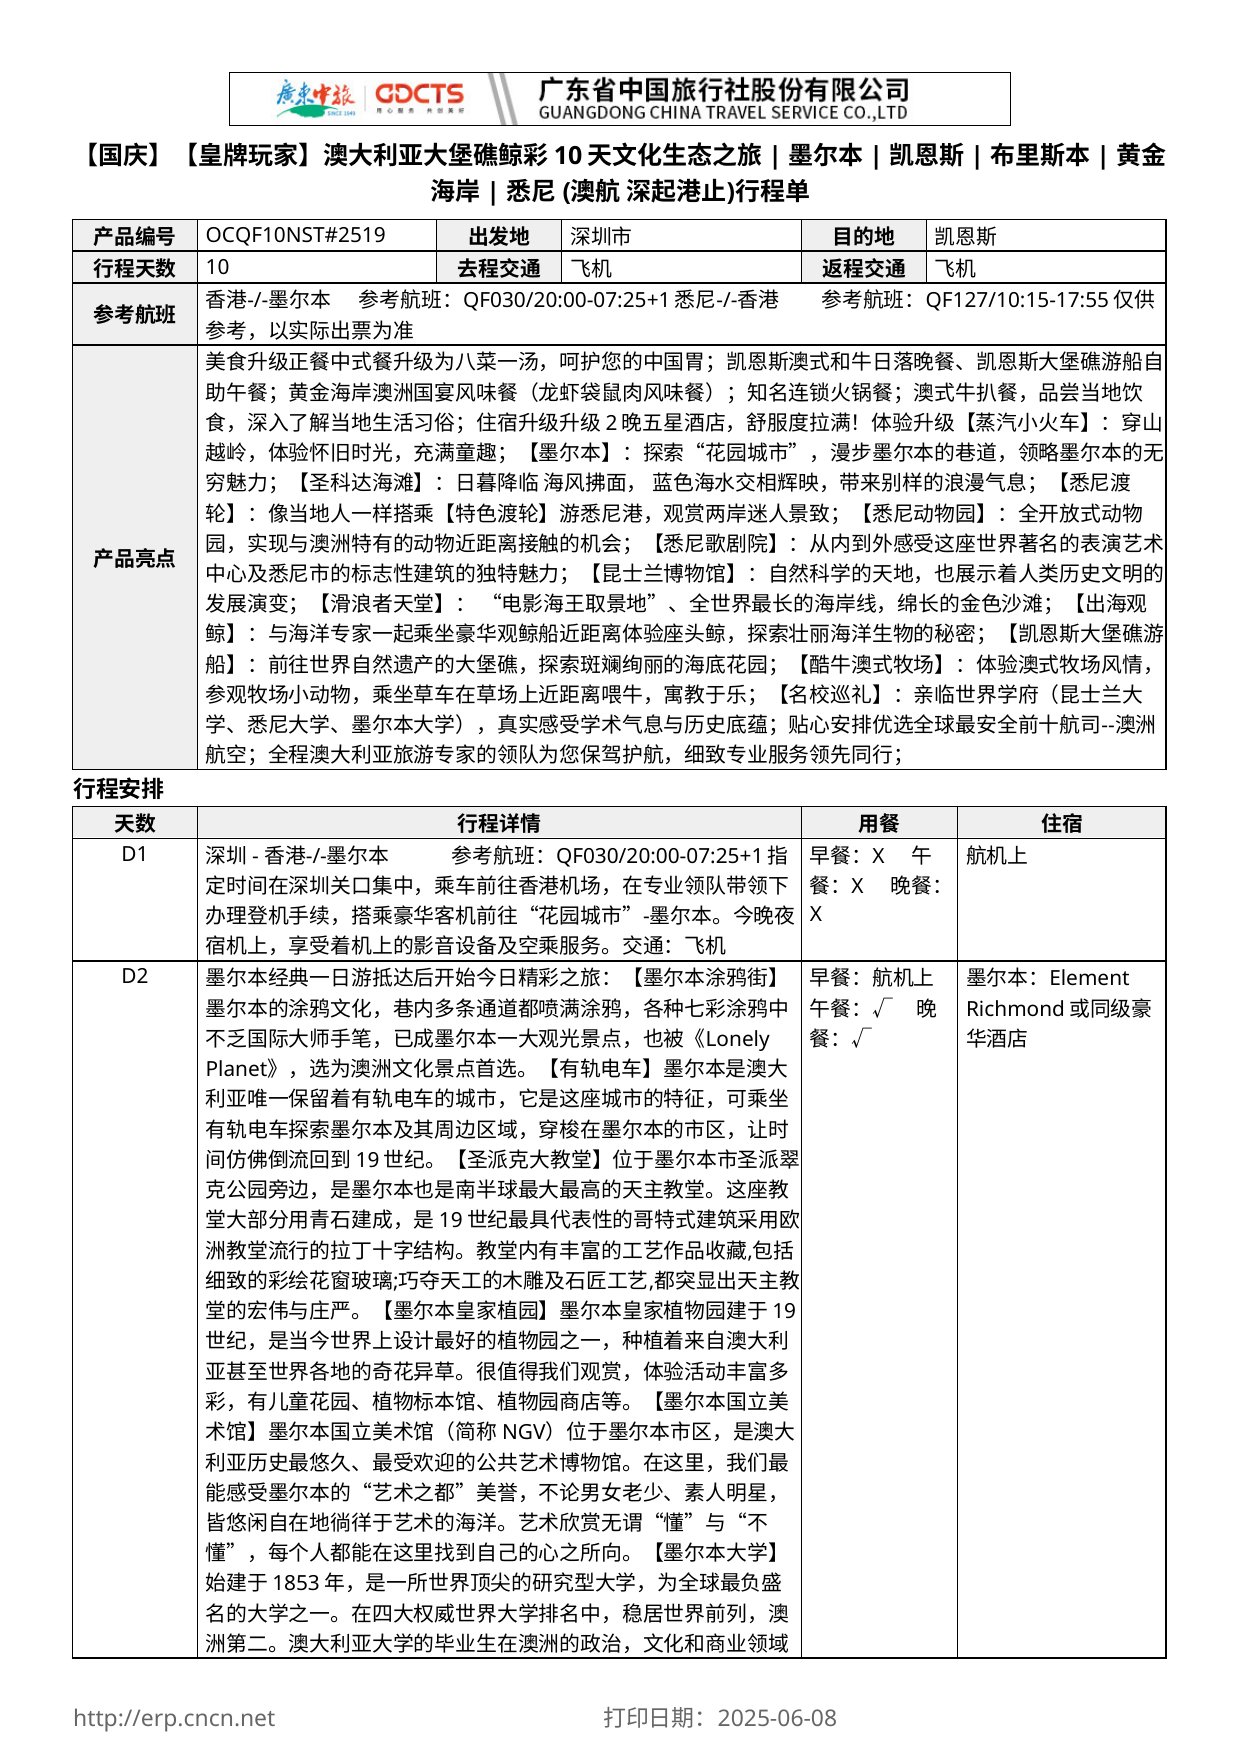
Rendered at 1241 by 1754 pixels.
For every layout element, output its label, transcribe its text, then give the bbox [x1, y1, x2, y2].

table_cell 美食升级 [198, 346, 1165, 769]
table_cell 早餐：X 午餐：X 晚餐：X [802, 839, 957, 960]
table_cell D1 [73, 839, 197, 960]
table_cell 参考航班 [73, 284, 197, 344]
table_header 出发地 [437, 220, 561, 250]
table_cell 10 [198, 252, 436, 282]
table_header 行程详情 [198, 807, 801, 837]
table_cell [958, 962, 1165, 1657]
table_cell 航机上 [958, 839, 1165, 960]
table_header 凯恩斯 [927, 220, 1165, 250]
table_header 用餐 [802, 807, 957, 837]
text 【国庆】【皇牌玩家】澳大利亚大堡礁鲸彩10天文化生态之旅 | 墨尔本 | 凯恩斯 | 布里斯本 | 黄金海岸 | 悉尼 (澳航 深起港止)行程单 [73, 136, 1167, 208]
table_header OCQF10NST#2519 [198, 220, 436, 250]
table_cell 飞机 [562, 252, 801, 282]
text 行程安排 [73, 771, 1167, 804]
picture [230, 73, 1010, 125]
table_cell 产品亮点 [73, 346, 197, 769]
table_cell 行程天数 [73, 252, 197, 282]
table_cell 墨尔本经典一日游 [198, 962, 801, 1657]
table_cell 飞机 [927, 252, 1165, 282]
table_cell 去程交通 [437, 252, 561, 282]
table_header 天数 [73, 807, 197, 837]
table_cell 香港-/-墨尔本 参考航班：QF030/20:00-07:25+1 [198, 284, 1165, 344]
table_cell 早餐：航机上 午餐：√ 晚餐：√ [802, 962, 957, 1657]
table_header 深圳市 [562, 220, 801, 250]
table_header 住宿 [958, 807, 1165, 837]
table_cell 深圳 - 香港-/-墨尔本 参考航班：QF030/20:00-07:25+1 [198, 839, 801, 960]
table_header 目的地 [802, 220, 926, 250]
table_cell D2 [73, 962, 197, 1657]
table_header 产品编号 [73, 220, 197, 250]
table_cell 返程交通 [802, 252, 926, 282]
